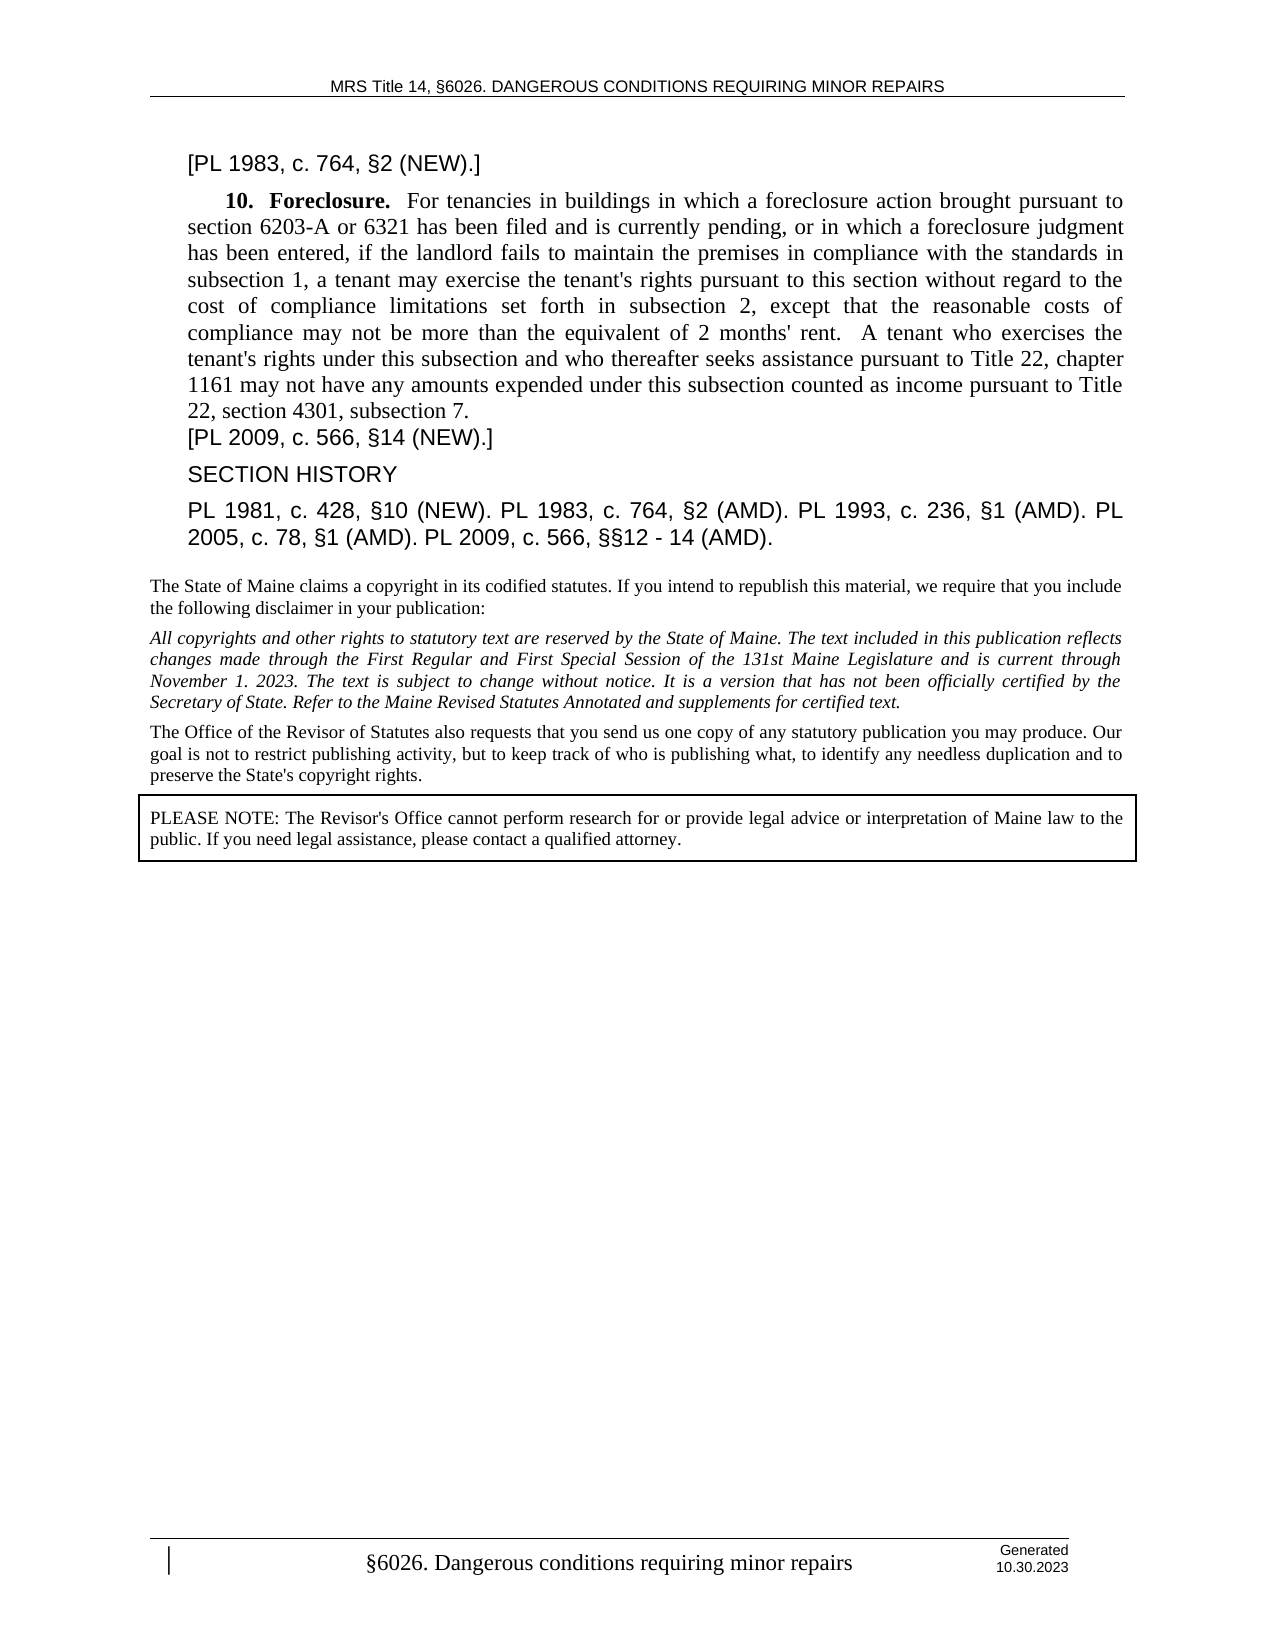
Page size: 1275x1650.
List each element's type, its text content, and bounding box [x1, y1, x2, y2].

text The Office of the Revisor of Statutes also requests that you send us one copy of any statutory publication you may produce. Our goal is not to restrict publishing activity, but to keep track of who is publishing what, to identify any needless duplication and to preserve the State's copyright rights. [150, 721, 1125, 786]
text 10. Foreclosure. For tenancies in buildings in which a foreclosure action brought pursuant to section 6203‑A or 6321 has been filed and is currently pending, or in which a foreclosure judgment has been entered, if the landlord fails to maintain the premises in compliance with the standards in subsection 1, a tenant may exercise the tenant's rights pursuant to this section without regard to the cost of compliance limitations set forth in subsection 2, except that the reasonable costs of compliance may not be more than the equivalent of 2 months' rent. A tenant who exercises the tenant's rights under this subsection and who thereafter seeks assistance pursuant to Title 22, chapter 1161 may not have any amounts expended under this subsection counted as income pursuant to Title 22, section 4301, subsection 7. [187, 187, 1125, 424]
text SECTION HISTORY [187, 461, 1125, 487]
text [PL 1983, c. 764, §2 (NEW).] [187, 150, 1125, 176]
text All copyrights and other rights to statutory text are reserved by the State of Maine. The text included in this publication reflects changes made through the First Regular and First Special Session of the 131st Maine Legislature and is current through November 1. 2023 . The text is subject to change without notice. It is a version that has not been officially certified by the Secretary of State. Refer to the Maine Revised Statutes Annotated and supplements for certified text. [150, 627, 1125, 713]
text PL 1981, c. 428, §10 (NEW). PL 1983, c. 764, §2 (AMD). PL 1993, c. 236, §1 (AMD). PL 2005, c. 78, §1 (AMD). PL 2009, c. 566, §§12 - 14 (AMD). [187, 497, 1125, 550]
text [PL 2009, c. 566, §14 (NEW).] [187, 424, 1125, 450]
text PLEASE NOTE: The Revisor's Office cannot perform research for or provide legal advice or interpretation of Maine law to the public. If you need legal assistance, please contact a qualified attorney. [140, 796, 1135, 860]
text The State of Maine claims a copyright in its codified statutes. If you intend to republish this material, we require that you include the following disclaimer in your publication: [150, 575, 1125, 618]
